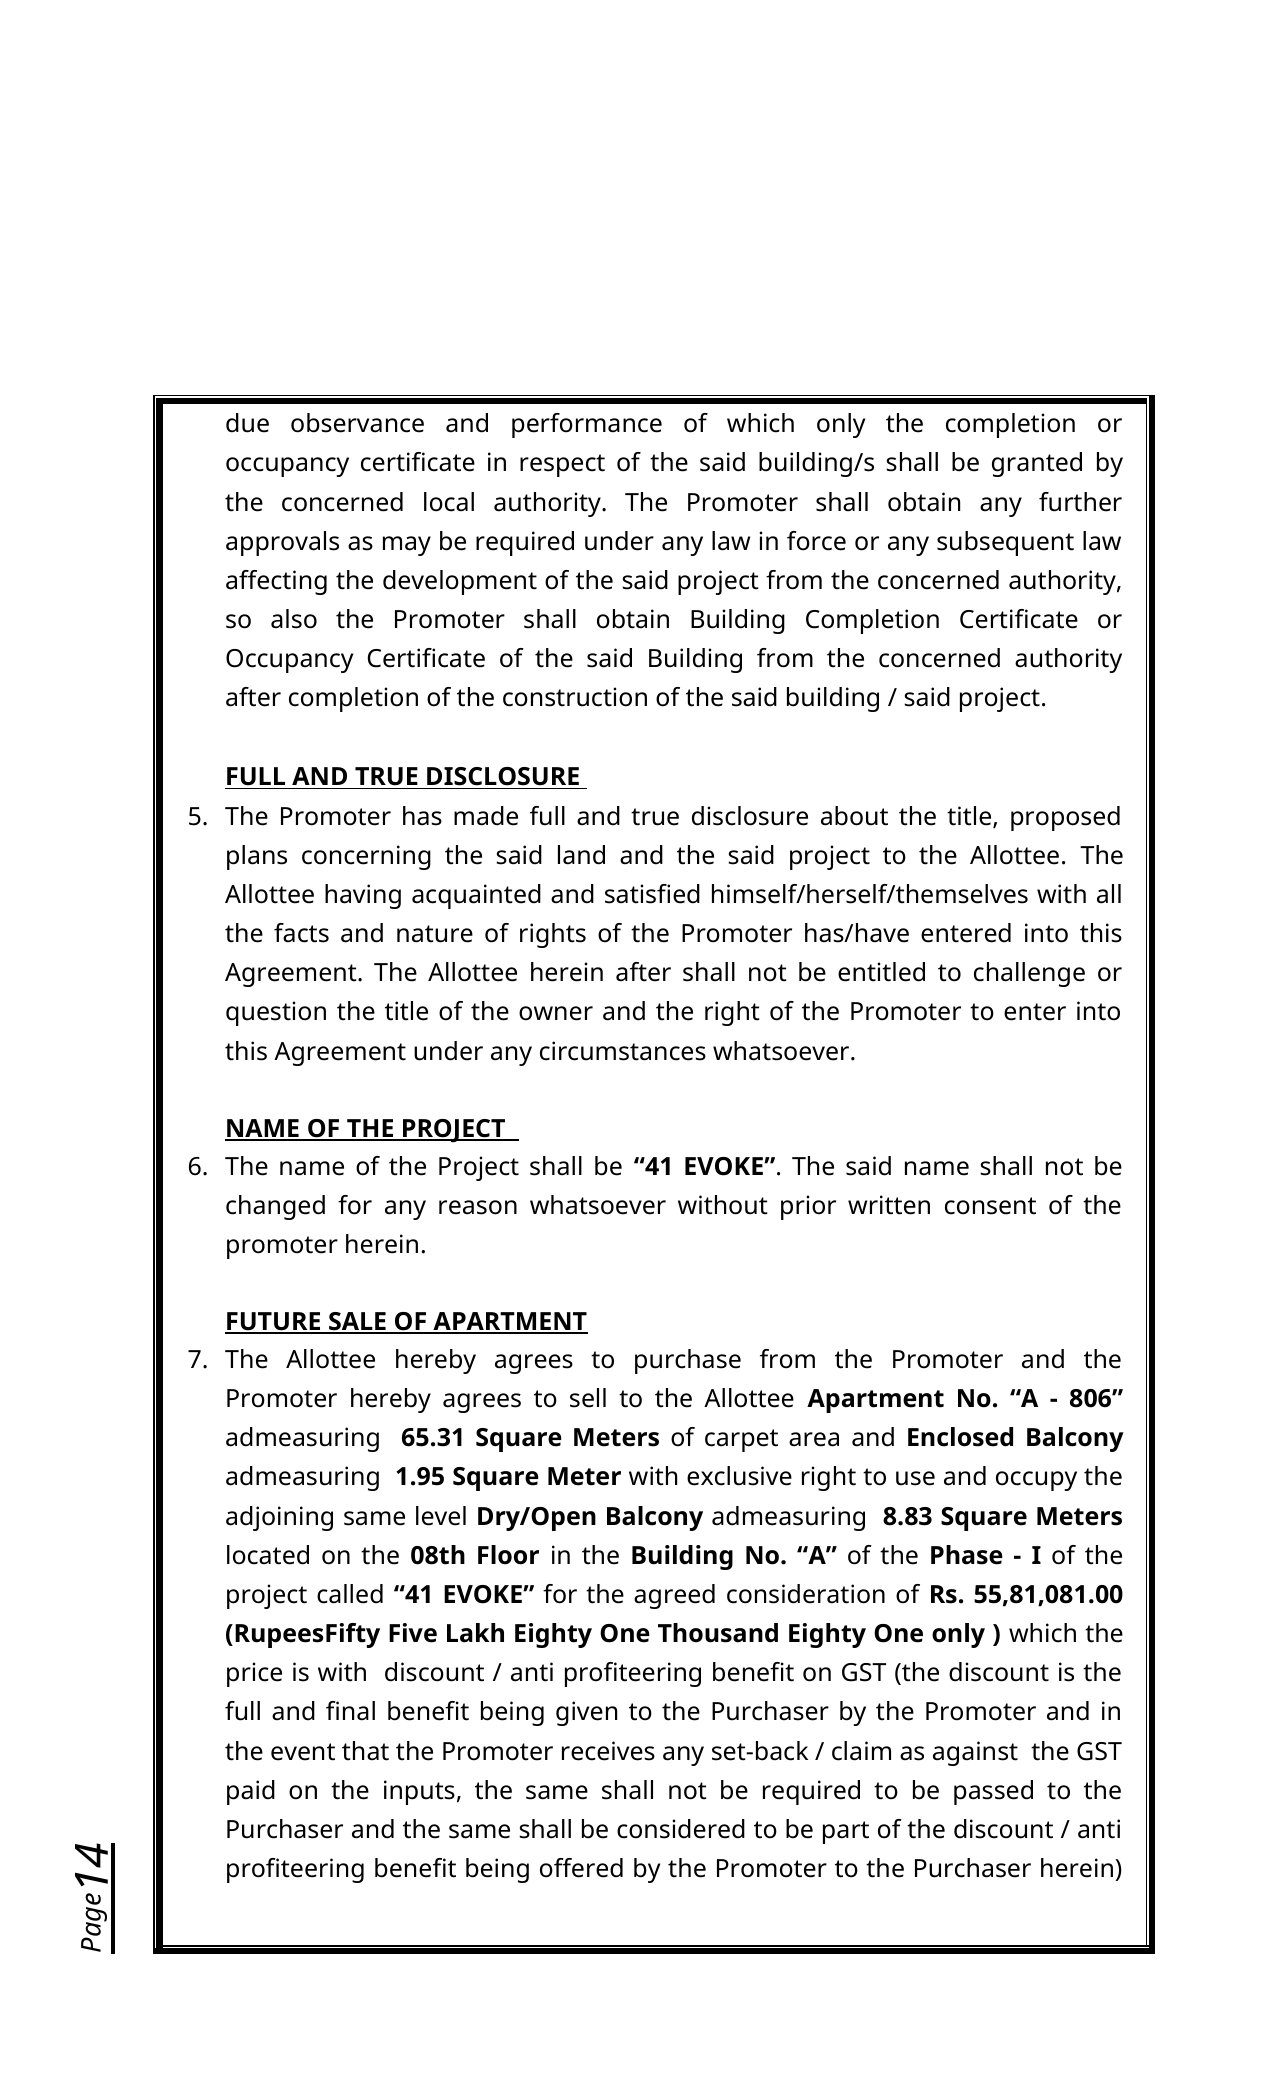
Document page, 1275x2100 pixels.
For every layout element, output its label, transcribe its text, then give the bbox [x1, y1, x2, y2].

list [187, 406, 1124, 714]
list The Promoter has made full and true disclosure about the title, proposed plans concerning the said land and the said project to the Allottee. The Allottee having acquainted and satisfied himself/herself/themselves with all the facts and nature of rights of the Promoter has/have entered into this Agreement. The Allottee herein after shall not be entitled to challenge or question the title of the owner and the right of the Promoter to enter into this Agreement under any circumstances whatsoever. [187, 798, 1124, 1067]
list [187, 1342, 1124, 1885]
text FUTURE SALE OF APARTMENT [225, 1304, 1125, 1338]
text NAME OF THE PROJECT [225, 1110, 1125, 1144]
list The name of the Project shall be “41 EVOKE”. The said name shall not be changed for any reason whatsoever without prior written consent of the promoter herein. [187, 1148, 1124, 1261]
text FULL AND TRUE DISCLOSURE [225, 759, 1125, 793]
